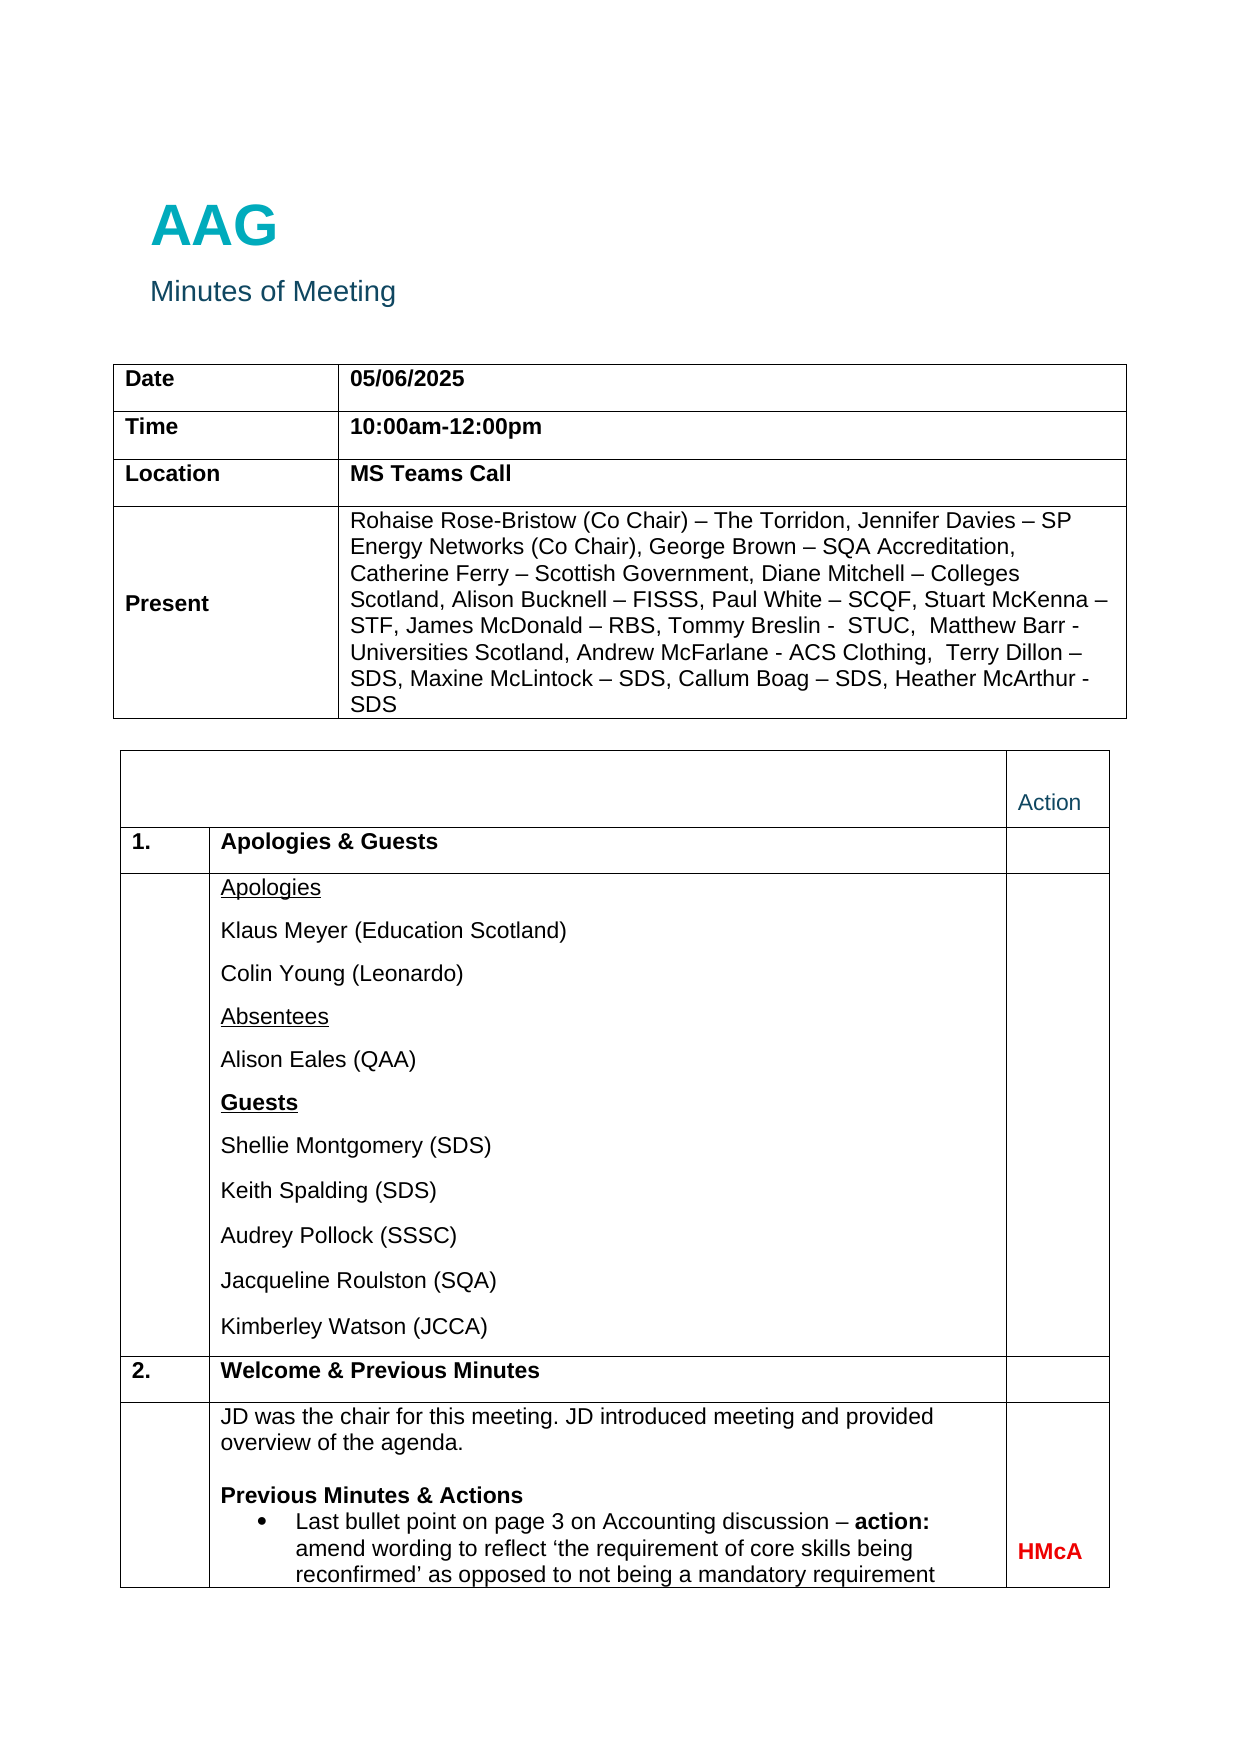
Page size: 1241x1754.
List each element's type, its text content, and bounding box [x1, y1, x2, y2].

table_header Date [114, 365, 338, 411]
table_cell Welcome & Previous Minutes [210, 1357, 1006, 1402]
table_cell Time [114, 412, 338, 458]
table_cell HMcA [1007, 1403, 1109, 1587]
table_cell [1007, 828, 1109, 873]
table_cell 1. [121, 828, 209, 873]
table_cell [210, 1403, 1006, 1587]
table_cell [121, 1403, 209, 1587]
table_cell 2. [121, 1357, 209, 1402]
table_header Action [1007, 751, 1109, 827]
subtitle AAG [150, 195, 1090, 258]
subtitle Minutes of Meeting [150, 274, 1090, 308]
table_cell Rohaise Rose-Bristow (Co Chair) – The Torridon, Jennifer Davies – SP Energy Networks (Co Chair), George Brown – SQA Accreditation, Catherine Ferry – Scottish Government, Diane Mitchell – Colleges Scotland, Alison Bucknell – FISSS, Paul White – SCQF, Stuart McKenna – STF, James McDonald – RBS, Tommy Breslin - STUC, Matthew Barr - Universities Scotland, Andrew McFarlane - ACS Clothing, Terry Dillon – SDS, Maxine McLintock – SDS, Callum Boag – SDS, Heather McArthur - SDS [339, 507, 1126, 718]
table_header [121, 751, 1006, 827]
table_cell Apologies Klaus Meyer (Education Scotland) Colin Young (Leonardo) Absentees Alison Eales (QAA) Guests Shellie Montgomery (SDS) Keith Spalding (SDS) Audrey Pollock (SSSC) Jacqueline Roulston (SQA) Kimberley Watson (JCCA) [210, 874, 1006, 1356]
table_cell 10:00am-12:00pm [339, 412, 1126, 458]
table_header 05/06/2025 [339, 365, 1126, 411]
table_cell [1007, 874, 1109, 1356]
table_cell Present [114, 507, 338, 718]
table_cell Apologies & Guests [210, 828, 1006, 873]
table_cell [1007, 1357, 1109, 1402]
table_cell MS Teams Call [339, 460, 1126, 506]
table_cell Location [114, 460, 338, 506]
table_cell [121, 874, 209, 1356]
